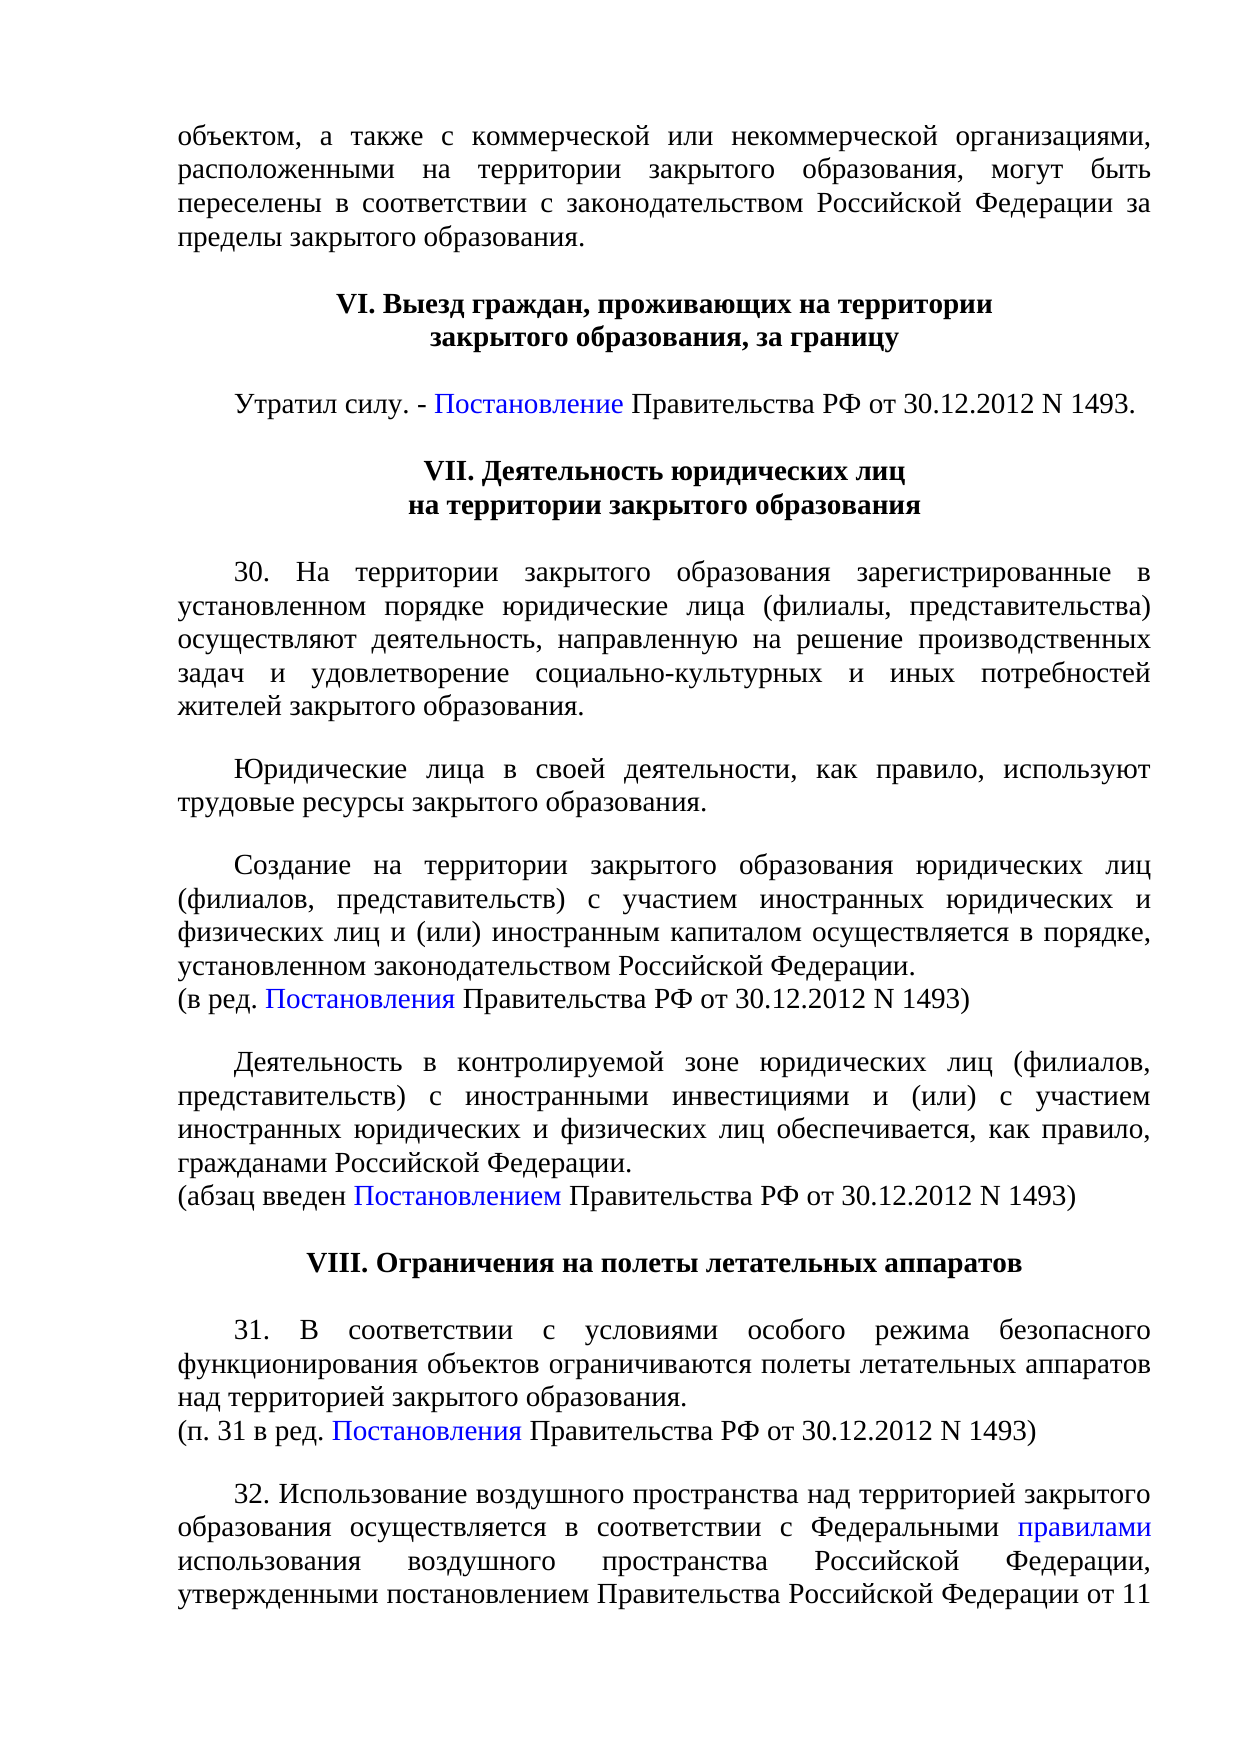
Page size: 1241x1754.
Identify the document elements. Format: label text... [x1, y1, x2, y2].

text 30. На территории закрытого образования зарегистрированные в установленном порядке юридические лица (филиалы, представительства) осуществляют деятельность, направленную на решение производственных задач и удовлетворение социально-культурных и иных потребностей жителей закрытого образования. [177, 554, 1152, 722]
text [177, 1476, 1152, 1610]
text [177, 118, 1152, 252]
text (в ред. Постановления Правительства РФ от 30.12.2012 N 1493) [177, 981, 1152, 1015]
text 31. В соответствии с условиями особого режима безопасного функционирования объектов ограничиваются полеты летательных аппаратов над территорией закрытого образования. [177, 1312, 1152, 1413]
title VI. Выезд граждан, проживающих на территории [177, 286, 1152, 319]
text Утратил силу. - Постановление Правительства РФ от 30.12.2012 N 1493. [177, 386, 1152, 420]
title на территории закрытого образования [177, 487, 1152, 521]
title VII. Деятельность юридических лиц [177, 453, 1152, 487]
text (абзац введен Постановлением Правительства РФ от 30.12.2012 N 1493) [177, 1178, 1152, 1212]
title закрытого образования, за границу [177, 319, 1152, 353]
text Деятельность в контролируемой зоне юридических лиц (филиалов, представительств) с иностранными инвестициями и (или) с участием иностранных юридических и физических лиц обеспечивается, как правило, гражданами Российской Федерации. [177, 1044, 1152, 1178]
title VIII. Ограничения на полеты летательных аппаратов [177, 1245, 1152, 1279]
text (п. 31 в ред. Постановления Правительства РФ от 30.12.2012 N 1493) [177, 1413, 1152, 1447]
text Юридические лица в своей деятельности, как правило, используют трудовые ресурсы закрытого образования. [177, 751, 1152, 818]
text Создание на территории закрытого образования юридических лиц (филиалов, представительств) с участием иностранных юридических и физических лиц и (или) иностранным капиталом осуществляется в порядке, установленном законодательством Российской Федерации. [177, 847, 1152, 981]
